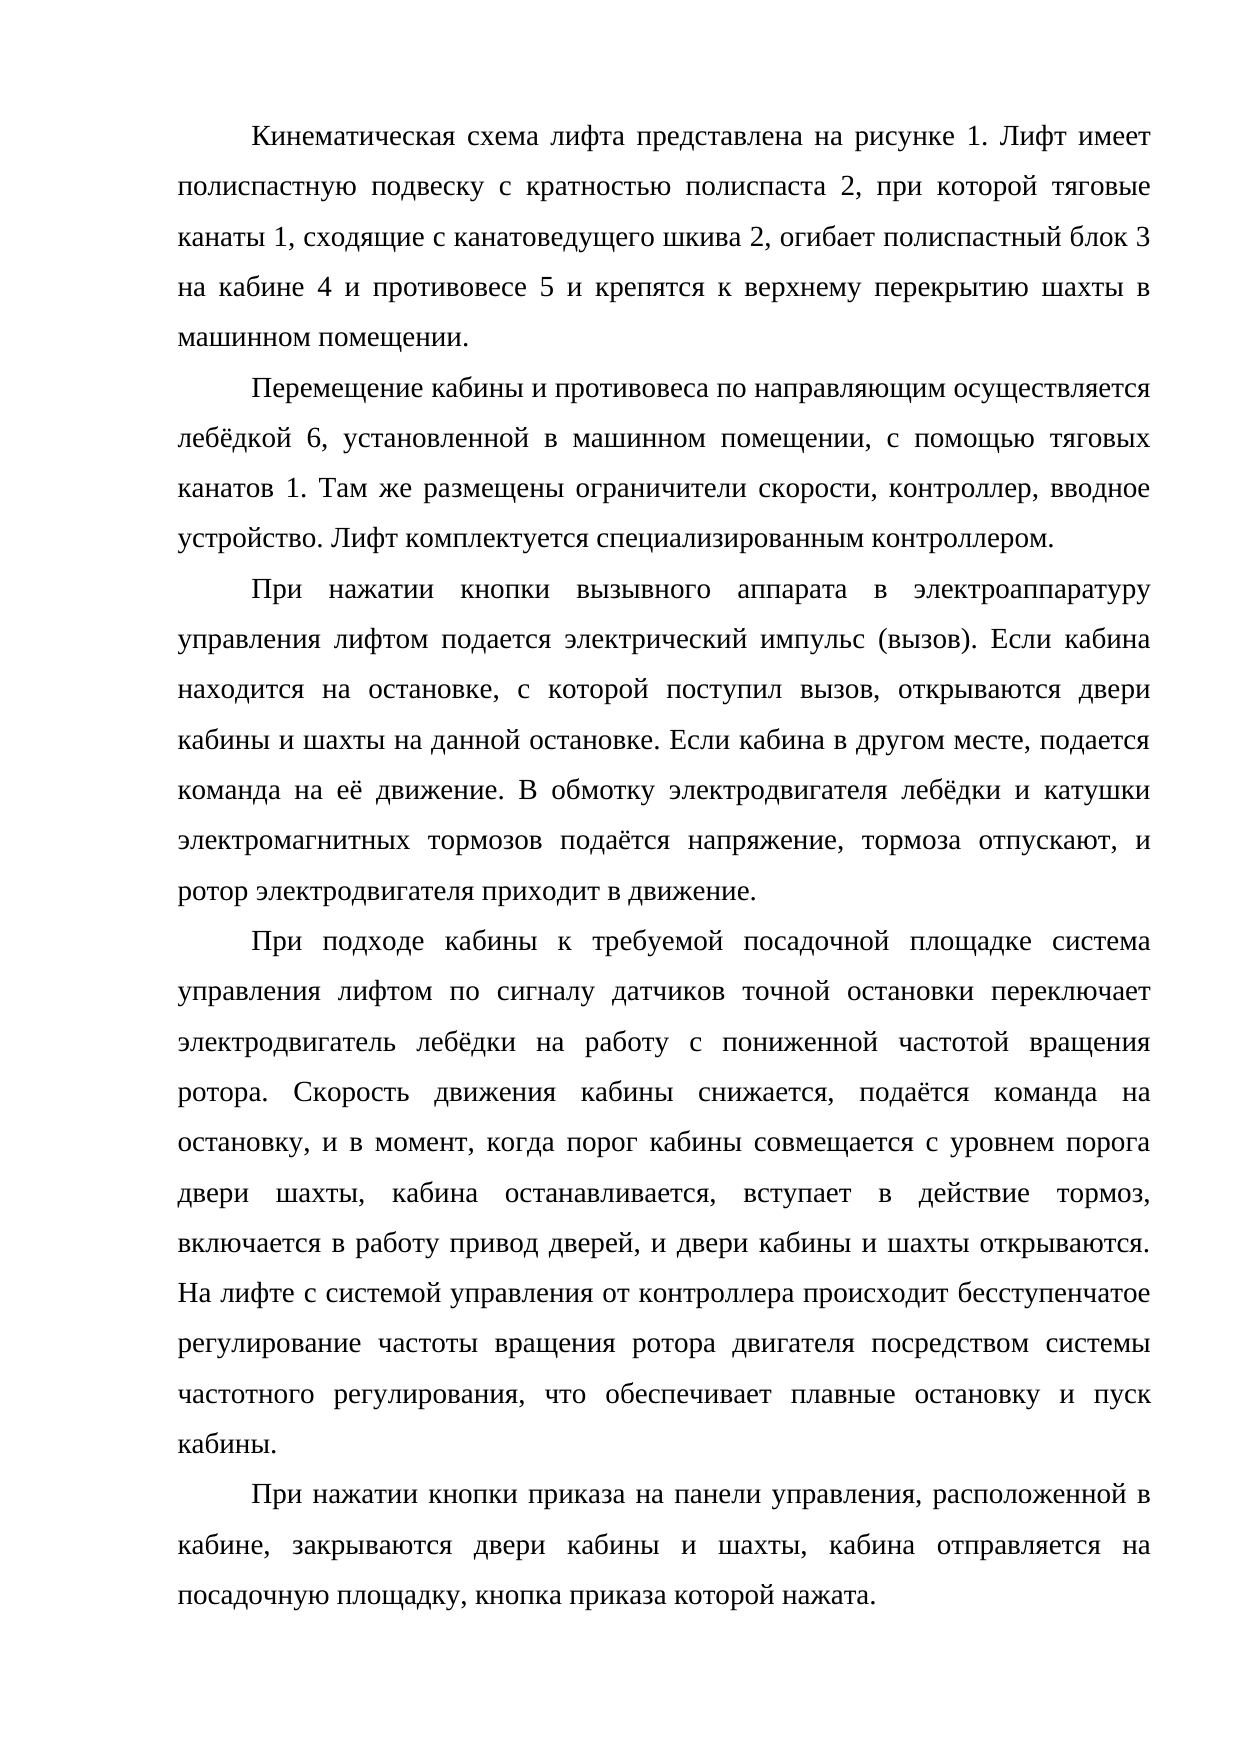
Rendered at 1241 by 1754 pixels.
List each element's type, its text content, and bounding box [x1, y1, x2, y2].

text Кинематическая схема лифта представлена на рисунке 1. Лифт имеет полиспастную подвеску с кратностью полиспаста 2, при которой тяговые канаты 1, сходящие с канатоведущего шкива 2, огибает полиспастный блок 3 на кабине 4 и противовесе 5 и крепятся к верхнему перекрытию шахты в машинном помещении. [177, 118, 1152, 353]
text При подходе кабины к требуемой посадочной площадке система управления лифтом по сигналу датчиков точной остановки переключает электродвигатель лебёдки на работу с пониженной частотой вращения ротора. Скорость движения кабины снижается, подаётся команда на остановку, и в момент, когда порог кабины совмещается с уровнем порога двери шахты, кабина останавливается, вступает в действие тормоз, включается в работу привод дверей, и двери кабины и шахты открываются. На лифте с системой управления от контроллера происходит бесступенчатое регулирование частоты вращения ротора двигателя посредством системы частотного регулирования, что обеспечивает плавные остановку и пуск кабины. [177, 923, 1152, 1460]
text При нажатии кнопки вызывного аппарата в электроаппаратуру управления лифтом подается электрический импульс (вызов). Если кабина находится на остановке, с которой поступил вызов, открываются двери кабины и шахты на данной остановке. Если кабина в другом месте, подается команда на её движение. В обмотку электродвигателя лебёдки и катушки электромагнитных тормозов подаётся напряжение, тормоза отпускают, и ротор электродвигателя приходит в движение. [177, 571, 1152, 906]
text Перемещение кабины и противовеса по направляющим осуществляется лебёдкой 6, установленной в машинном помещении, с помощью тяговых канатов 1. Там же размещены ограничители скорости, контроллер, вводное устройство. Лифт комплектуется специализированным контроллером. [177, 370, 1152, 554]
text При нажатии кнопки приказа на панели управления, расположенной в кабине, закрываются двери кабины и шахты, кабина отправляется на посадочную площадку, кнопка приказа которой нажата. [177, 1477, 1152, 1611]
